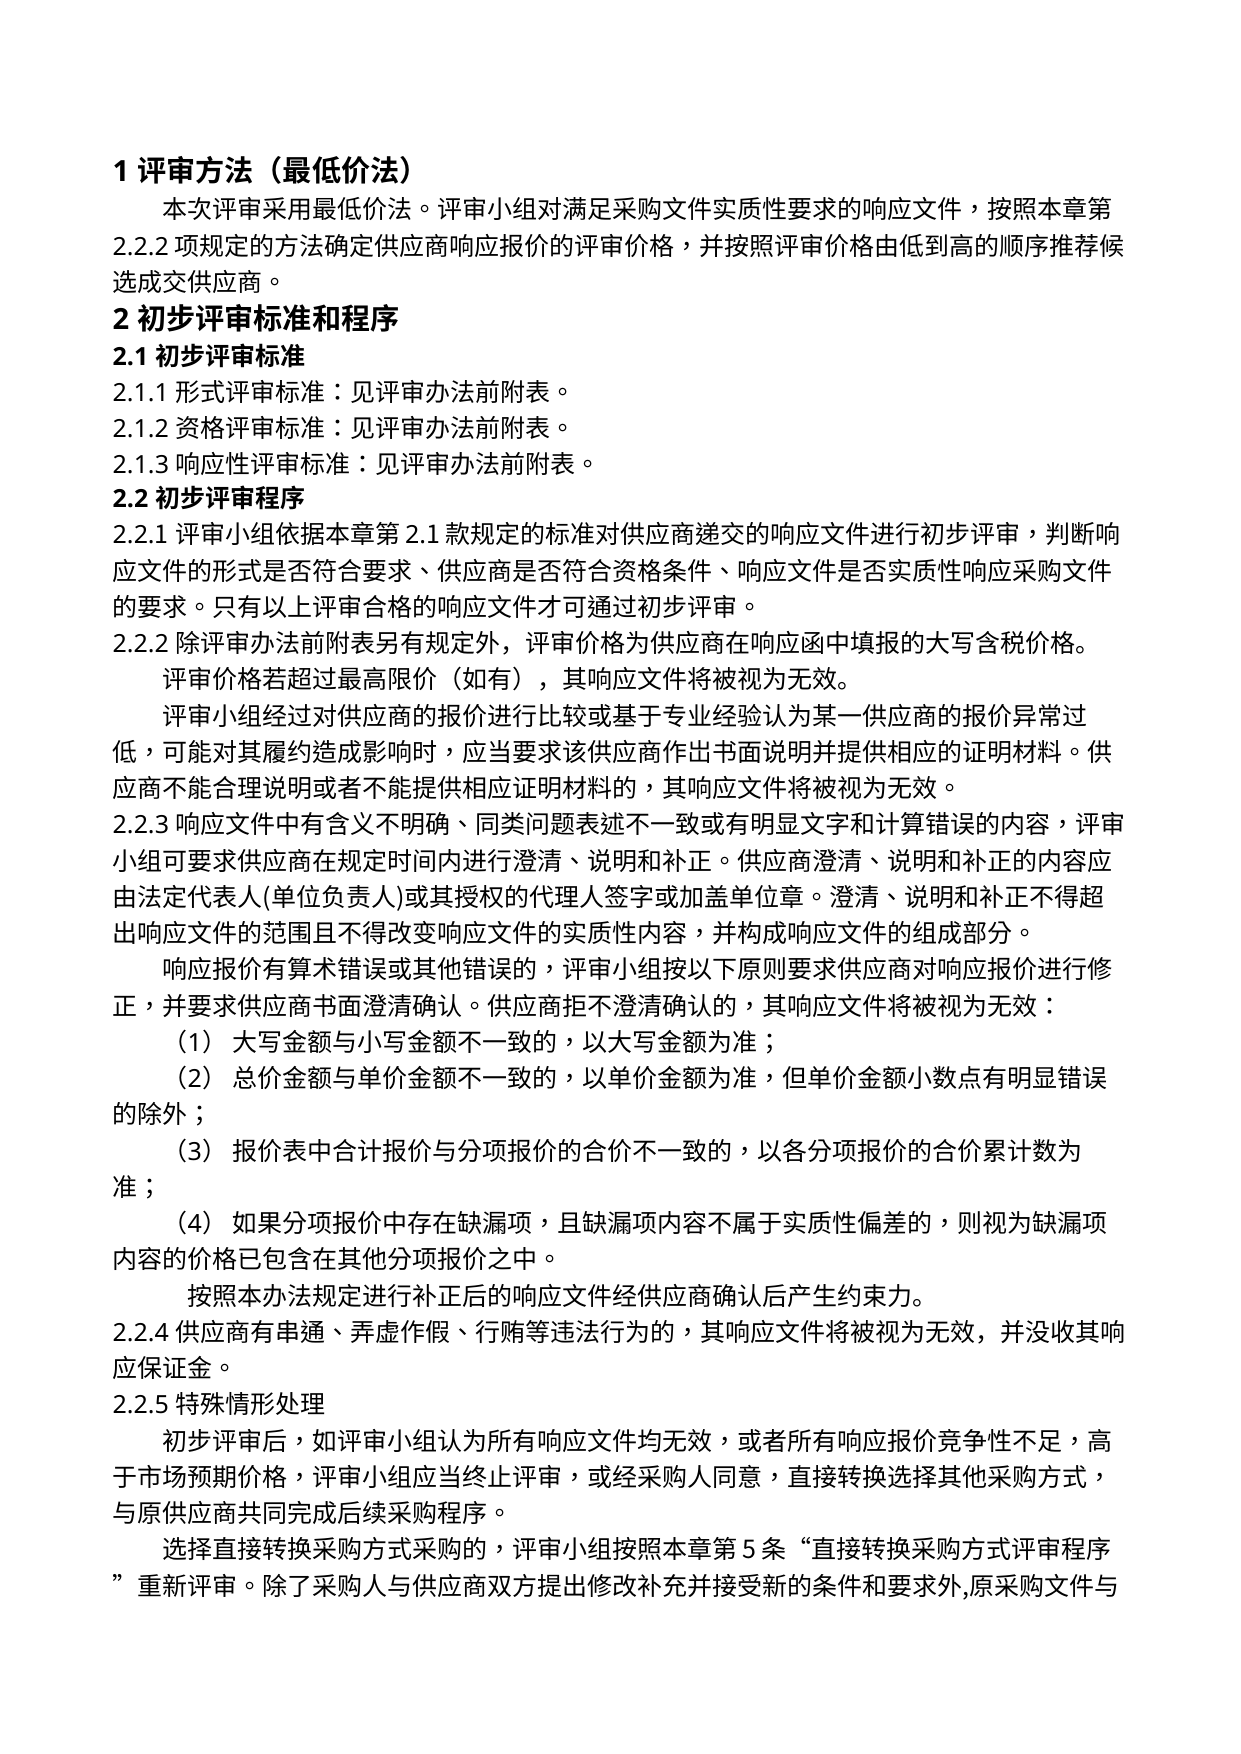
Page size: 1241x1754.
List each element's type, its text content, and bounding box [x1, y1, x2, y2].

text 评审价格若超过最高限价（如有），其响应文件将被视为无效。 [112, 660, 1128, 696]
text 2.2.2 除评审办法前附表另有规定外，评审价格为供应商在响应函中填报的大写含税价格。 [112, 624, 1128, 660]
list （3） 报价表中合计报价与分项报价的合价不一致的，以各分项报价的合价累计数为准； [112, 1131, 1128, 1204]
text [112, 1530, 1128, 1602]
list （1） 大写金额与小写金额不一致的，以大写金额为准； [112, 1022, 1128, 1059]
list 2.2.1 评审小组依据本章第2.1款规定的标准对供应商递交的响应文件进行初步评审，判断响应文件的形式是否符合要求、供应商是否符合资格条件、响应文件是否实质性响应采购文件的要求。只有以上评审合格的响应文件才可通过初步评审。 [112, 515, 1128, 624]
text 按照本办法规定进行补正后的响应文件经供应商确认后产生约束力。 [112, 1276, 1128, 1312]
subtitle 2.1 初步评审标准 [112, 338, 1128, 372]
text 2.2.3 响应文件中有含义不明确、同类问题表述不一致或有明显文字和计算错误的内容，评审小组可要求供应商在规定时间内进行澄清、说明和补正。供应商澄清、说明和补正的内容应由法定代表人(单位负责人)或其授权的代理人签字或加盖单位章。澄清、说明和补正不得超出响应文件的范围且不得改变响应文件的实质性内容，并构成响应文件的组成部分。 [112, 805, 1128, 950]
subtitle 1 评审方法（最低价法） [112, 150, 1128, 190]
subtitle 2 初步评审标准和程序 [112, 298, 1128, 338]
text 2.2.4 供应商有串通、弄虚作假、行贿等违法行为的，其响应文件将被视为无效，并没收其响应保证金。 [112, 1312, 1128, 1385]
text 本次评审采用最低价法。评审小组对满足采购文件实质性要求的响应文件，按照本章第2.2.2项规定的方法确定供应商响应报价的评审价格，并按照评审价格由低到高的顺序推荐候选成交供应商。 [112, 190, 1128, 298]
text 2.1.2 资格评审标准：见评审办法前附表。 [112, 408, 1128, 445]
list （4） 如果分项报价中存在缺漏项，且缺漏项内容不属于实质性偏差的，则视为缺漏项内容的价格已包含在其他分项报价之中。 [112, 1204, 1128, 1276]
list 2.1.3 响应性评审标准：见评审办法前附表。 [112, 445, 1128, 481]
text 2.2.5 特殊情形处理 [112, 1385, 1128, 1421]
subtitle 2.2 初步评审程序 [112, 481, 1128, 515]
text 2.1.1 形式评审标准：见评审办法前附表。 [112, 372, 1128, 408]
text 评审小组经过对供应商的报价进行比较或基于专业经验认为某一供应商的报价异常过低，可能对其履约造成影响时，应当要求该供应商作岀书面说明并提供相应的证明材料。供应商不能合理说明或者不能提供相应证明材料的，其响应文件将被视为无效。 [112, 696, 1128, 805]
text 响应报价有算术错误或其他错误的，评审小组按以下原则要求供应商对响应报价进行修正，并要求供应商书面澄清确认。供应商拒不澄清确认的，其响应文件将被视为无效： [112, 950, 1128, 1022]
text 初步评审后，如评审小组认为所有响应文件均无效，或者所有响应报价竞争性不足，高于市场预期价格，评审小组应当终止评审，或经采购人同意，直接转换选择其他采购方式，与原供应商共同完成后续采购程序。 [112, 1421, 1128, 1530]
list （2） 总价金额与单价金额不一致的，以单价金额为准，但单价金额小数点有明显错误的除外； [112, 1059, 1128, 1131]
